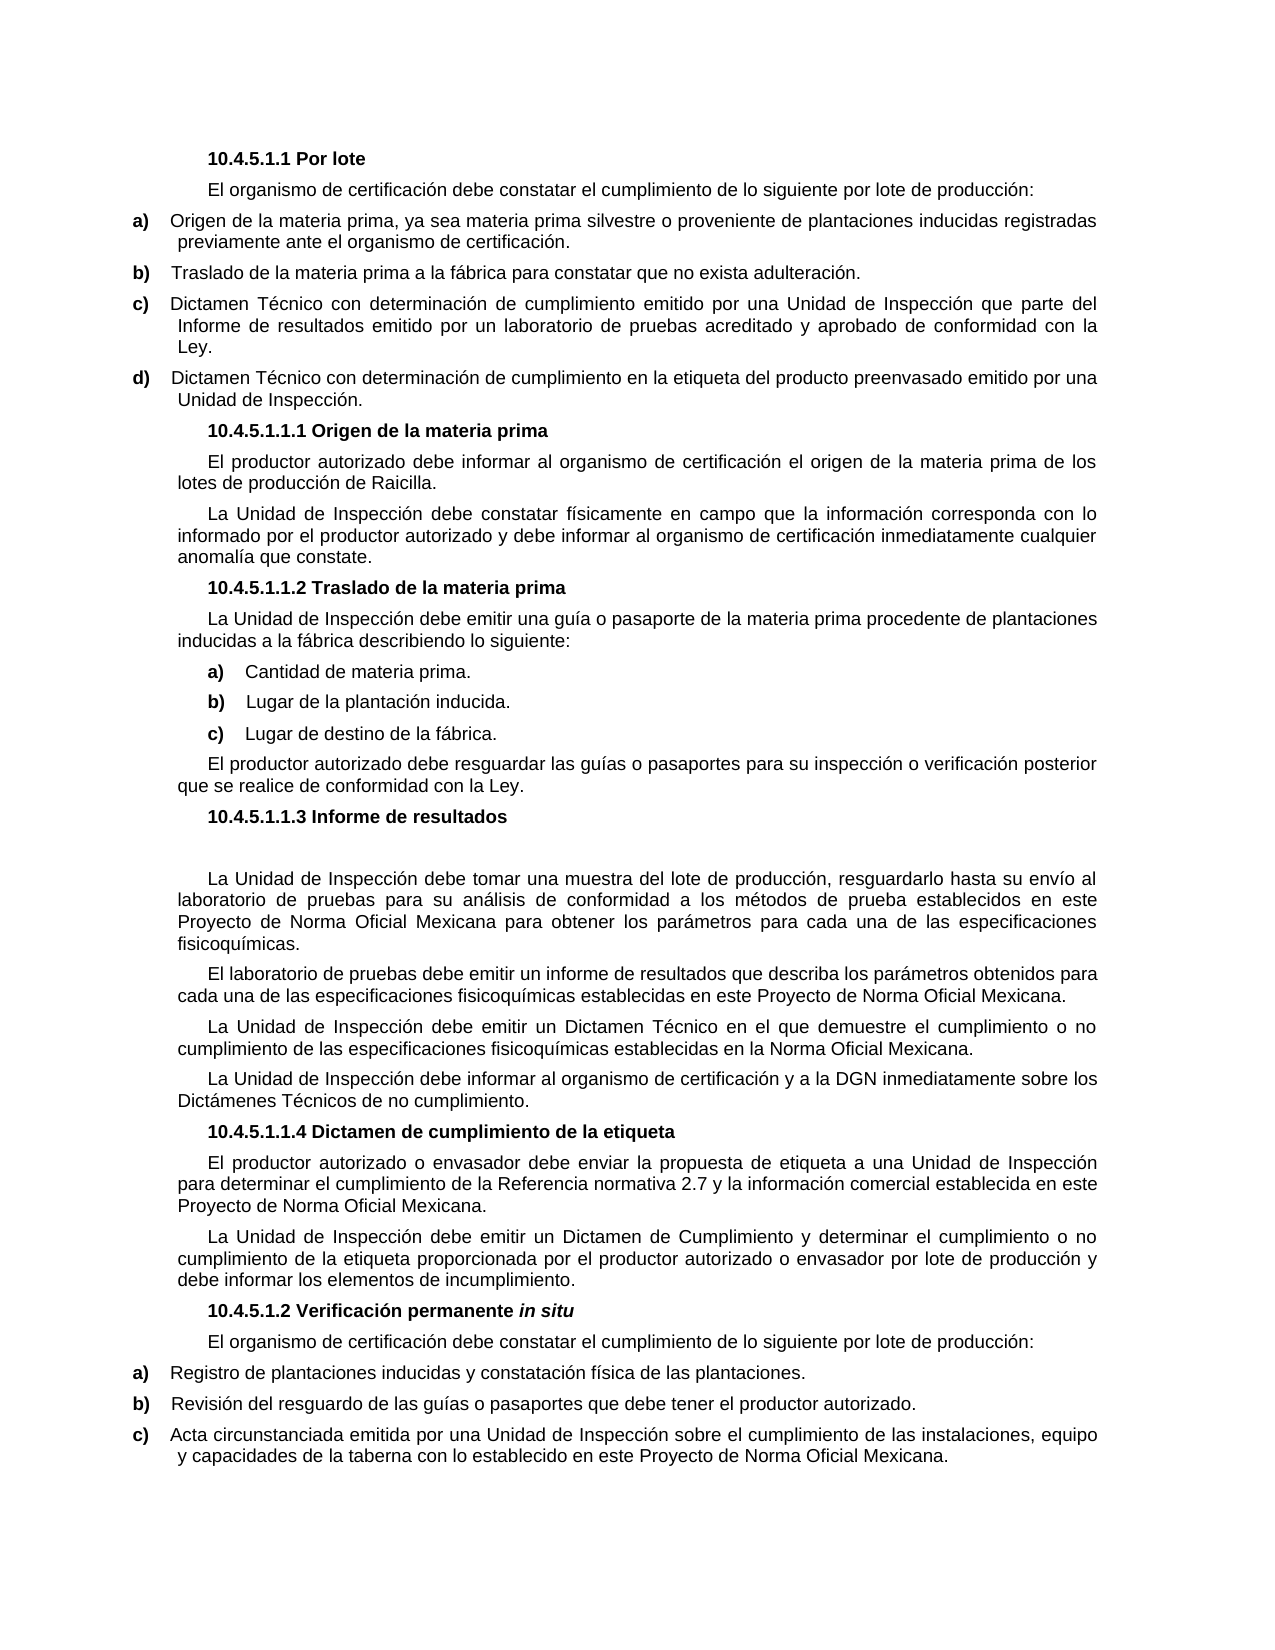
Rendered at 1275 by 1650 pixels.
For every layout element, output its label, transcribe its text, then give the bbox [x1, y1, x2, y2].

text El productor autorizado debe informar al organismo de certificación el origen de la materia prima de los lotes de producción de Raicilla. [177, 450, 1098, 493]
text 10.4.5.1.1.3 Informe de resultados [177, 806, 1098, 827]
text d) Dictamen Técnico con determinación de cumplimiento en la etiqueta del producto preenvasado emitido por una Unidad de Inspección. [132, 367, 1098, 410]
text 10.4.5.1.1.1 Origen de la materia prima [177, 419, 1098, 441]
text 10.4.5.1.1.2 Traslado de la materia prima [177, 577, 1098, 598]
text La Unidad de Inspección debe emitir un Dictamen Técnico en el que demuestre el cumplimiento o no cumplimiento de las especificaciones fisicoquímicas establecidas en la Norma Oficial Mexicana. [177, 1016, 1098, 1059]
text b) Traslado de la materia prima a la fábrica para constatar que no exista adulteración. [132, 262, 1098, 283]
text La Unidad de Inspección debe constatar físicamente en campo que la información corresponda con lo informado por el productor autorizado y debe informar al organismo de certificación inmediatamente cualquier anomalía que constate. [177, 503, 1098, 568]
text La Unidad de Inspección debe emitir un Dictamen de Cumplimiento y determinar el cumplimiento o no cumplimiento de la etiqueta proporcionada por el productor autorizado o envasador por lote de producción y debe informar los elementos de incumplimiento. [177, 1226, 1098, 1290]
text El laboratorio de pruebas debe emitir un informe de resultados que describa los parámetros obtenidos para cada una de las especificaciones fisicoquímicas establecidas en este Proyecto de Norma Oficial Mexicana. [177, 963, 1098, 1006]
text 10.4.5.1.1.4 Dictamen de cumplimiento de la etiqueta [177, 1121, 1098, 1142]
text b) Revisión del resguardo de las guías o pasaportes que debe tener el productor autorizado. [132, 1393, 1098, 1414]
text El organismo de certificación debe constatar el cumplimiento de lo siguiente por lote de producción: [177, 178, 1098, 200]
text 10.4.5.1.1 Por lote [177, 148, 1098, 169]
text La Unidad de Inspección debe emitir una guía o pasaporte de la materia prima procedente de plantaciones inducidas a la fábrica describiendo lo siguiente: [177, 608, 1098, 651]
text El productor autorizado debe resguardar las guías o pasaportes para su inspección o verificación posterior que se realice de conformidad con la Ley. [177, 753, 1098, 796]
text El organismo de certificación debe constatar el cumplimiento de lo siguiente por lote de producción: [177, 1331, 1098, 1352]
text c) Acta circunstanciada emitida por una Unidad de Inspección sobre el cumplimiento de las instalaciones, equipo y capacidades de la taberna con lo establecido en este Proyecto de Norma Oficial Mexicana. [132, 1423, 1098, 1467]
text El productor autorizado o envasador debe enviar la propuesta de etiqueta a una Unidad de Inspección para determinar el cumplimiento de la Referencia normativa 2.7 y la información comercial establecida en este Proyecto de Norma Oficial Mexicana. [177, 1152, 1098, 1216]
text c) Lugar de destino de la fábrica. [177, 722, 1098, 744]
text a) Registro de plantaciones inducidas y constatación física de las plantaciones. [132, 1362, 1098, 1383]
text a) Origen de la materia prima, ya sea materia prima silvestre o proveniente de plantaciones inducidas registradas previamente ante el organismo de certificación. [132, 209, 1098, 253]
text La Unidad de Inspección debe informar al organismo de certificación y a la DGN inmediatamente sobre los Dictámenes Técnicos de no cumplimiento. [177, 1068, 1098, 1111]
text b) Lugar de la plantación inducida. [177, 691, 1098, 713]
text c) Dictamen Técnico con determinación de cumplimiento emitido por una Unidad de Inspección que parte del Informe de resultados emitido por un laboratorio de pruebas acreditado y aprobado de conformidad con la Ley. [132, 293, 1098, 358]
text a) Cantidad de materia prima. [177, 660, 1098, 682]
text La Unidad de Inspección debe tomar una muestra del lote de producción, resguardarlo hasta su envío al laboratorio de pruebas para su análisis de conformidad a los métodos de prueba establecidos en este Proyecto de Norma Oficial Mexicana para obtener los parámetros para cada una de las especificaciones fisicoquímicas. [177, 868, 1098, 954]
text 10.4.5.1.2 Verificación permanente in situ [177, 1300, 1098, 1321]
